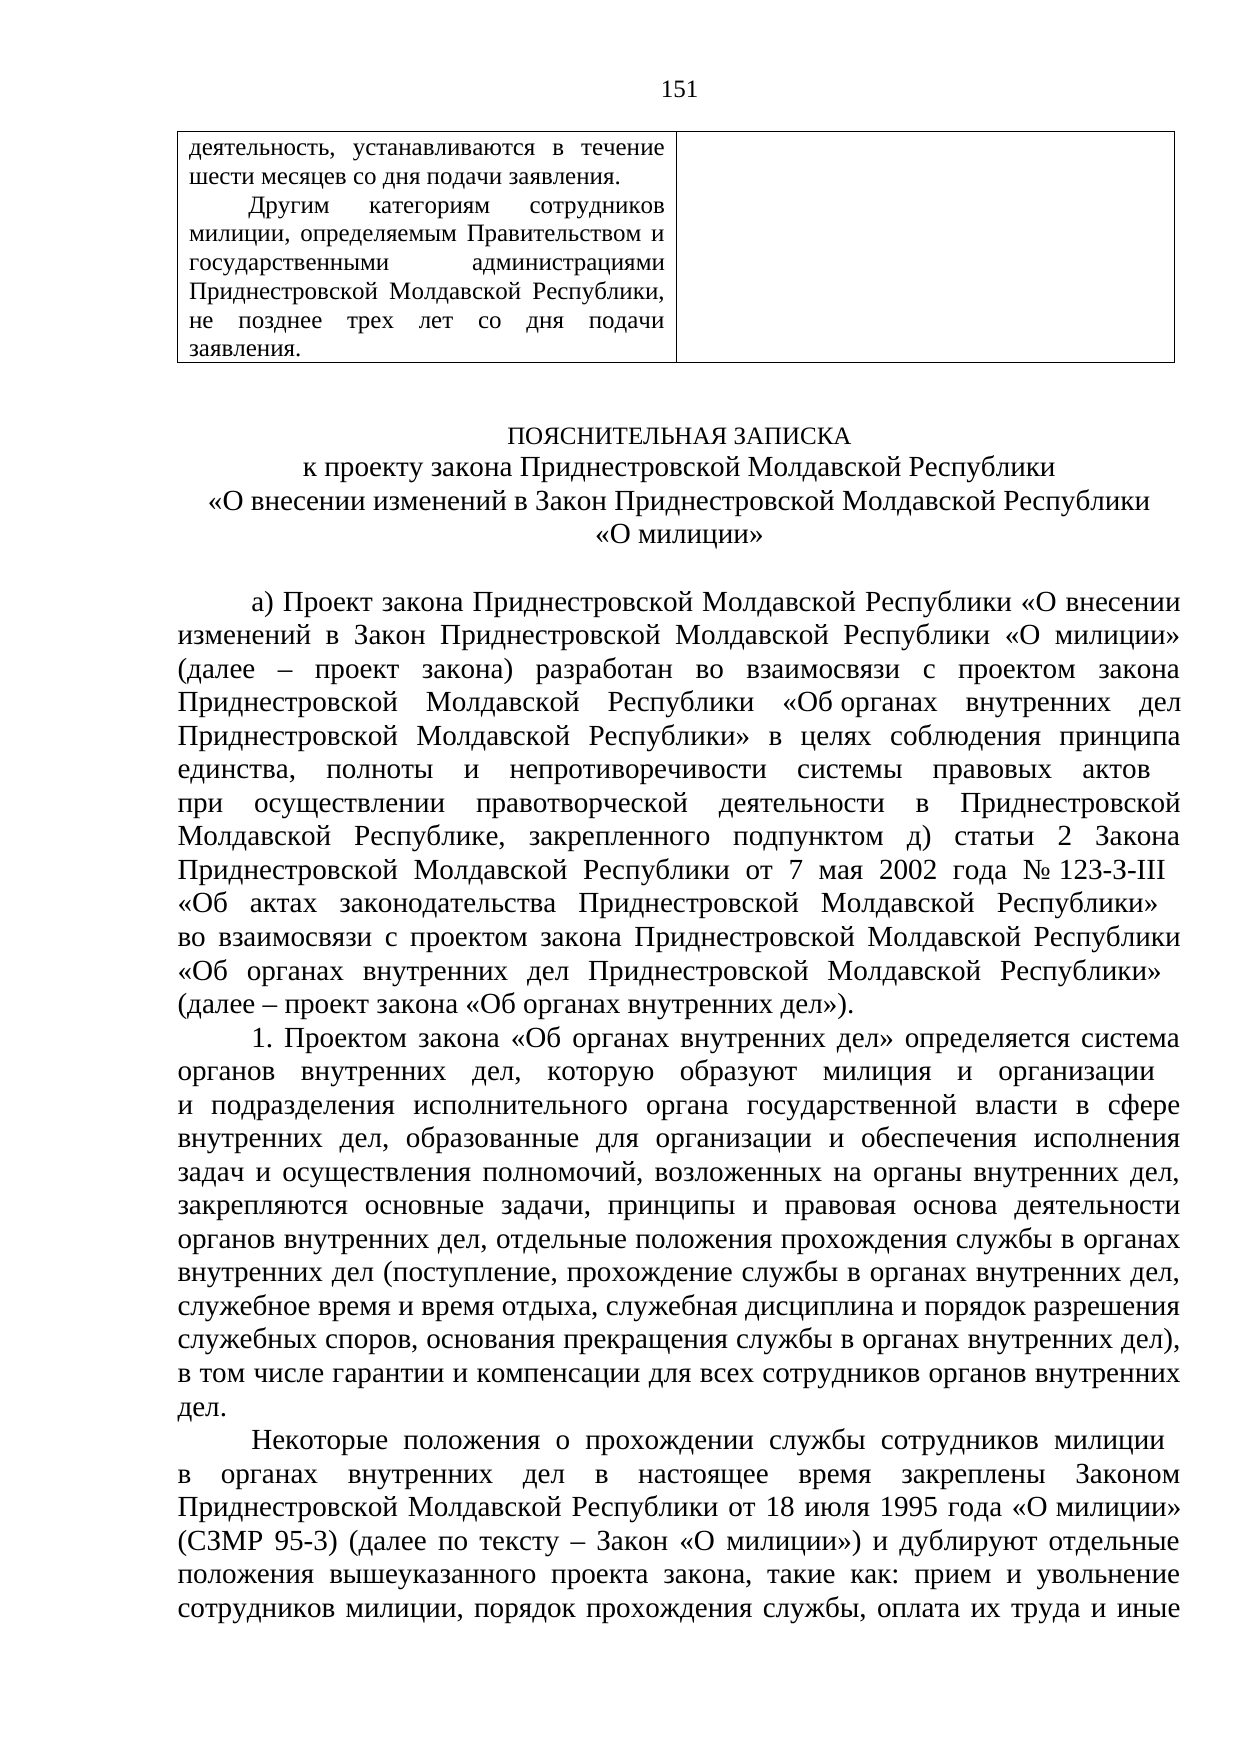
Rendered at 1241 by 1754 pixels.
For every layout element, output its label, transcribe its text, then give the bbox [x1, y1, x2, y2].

text 1. Проектом закона «Об органах внутренних дел» определяется система органов внутренних дел, которую образуют милиция и организации и подразделения исполнительного органа государственной власти в сфере внутренних дел, образованные для организации и обеспечения исполнения задач и осуществления полномочий, возложенных на органы внутренних дел, закрепляются основные задачи, принципы и правовая основа деятельности органов внутренних дел, отдельные положения прохождения службы в органах внутренних дел (поступление, прохождение службы в органах внутренних дел, служебное время и время отдыха, служебная дисциплина и порядок разрешения служебных споров, основания прекращения службы в органах внутренних дел), в том числе гарантии и компенсации для всех сотрудников органов внутренних дел. [177, 1020, 1181, 1422]
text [177, 1422, 1181, 1623]
text «О внесении изменений в Закон Приднестровской Молдавской Республики [177, 483, 1181, 517]
text а) Проект закона Приднестровской Молдавской Республики «О внесении изменений в Закон Приднестровской Молдавской Республики «О милиции» (далее – проект закона) разработан во взаимосвязи с проектом закона Приднестровской Молдавской Республики «Об органах внутренних дел Приднестровской Молдавской Республики» в целях соблюдения принципа единства, полноты и непротиворечивости системы правовых актов при осуществлении правотворческой деятельности в Приднестровской Молдавской Республике, закрепленного подпунктом д) статьи 2 Закона Приднестровской Молдавской Республики от 7 мая 2002 года № 123-З-III «Об актах законодательства Приднестровской Молдавской Республики» во взаимосвязи с проектом закона Приднестровской Молдавской Республики «Об органах внутренних дел Приднестровской Молдавской Республики» (далее – проект закона «Об органах внутренних дел»). [177, 584, 1181, 1020]
text ПОЯСНИТЕЛЬНАЯ ЗАПИСКА [177, 421, 1181, 449]
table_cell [677, 132, 1174, 362]
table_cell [178, 132, 676, 362]
text к проекту закона Приднестровской Молдавской Республики [177, 449, 1181, 483]
text «О милиции» [177, 517, 1181, 550]
